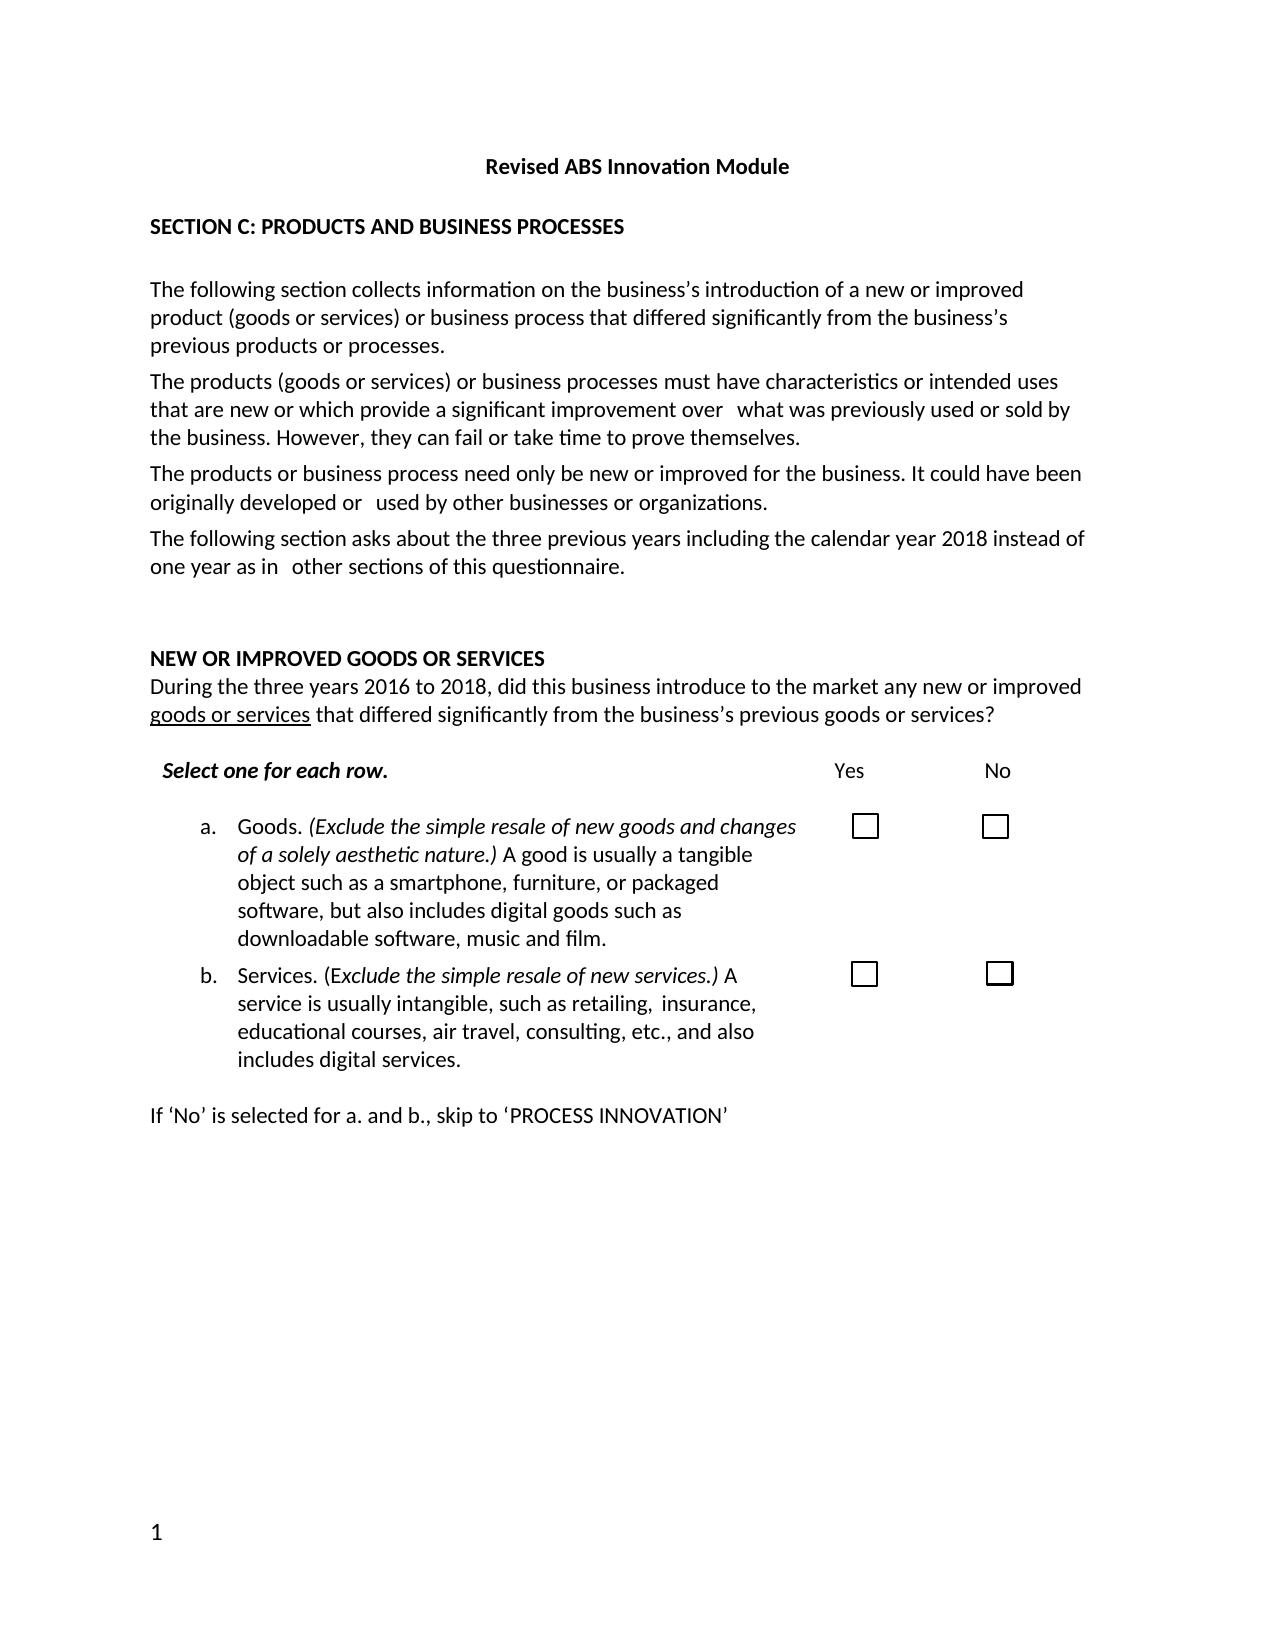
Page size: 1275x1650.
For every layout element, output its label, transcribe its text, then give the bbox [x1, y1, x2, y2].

text The products or business process need only be new or improved for the business. It could have been originally developed or used by other businesses or organizations. [150, 459, 1095, 516]
list Services. (Exclude the simple resale of new services.) A service is usually intangible, such as retailing, insurance, educational courses, air travel, consulting, etc., and also includes digital services. [200, 961, 797, 1073]
text The following section collects information on the business’s introduction of a new or improved product (goods or services) or business process that differed significantly from the business’s previous products or processes. [150, 275, 1087, 359]
text The products (goods or services) or business processes must have characteristics or intended uses that are new or which provide a significant improvement over what was previously used or sold by the business. However, they can fail or take time to prove themselves. [150, 367, 1095, 451]
text Select one for each row. Yes No [162, 756, 1125, 784]
subtitle New or improved goods or services [150, 644, 1125, 672]
subtitle Revised ABS Innovation Module [150, 152, 1125, 180]
list Goods. (Exclude the simple resale of new goods and changes of a solely aesthetic nature.) A good is usually a tangible object such as a smartphone, furniture, or packaged software, but also includes digital goods such as downloadable software, music and film. [200, 812, 797, 952]
text During the three years 2016 to 2018, did this business introduce to the market any new or improved goods or services that differed significantly from the business’s previous goods or services? [150, 672, 1125, 728]
text If ‘No’ is selected for a. and b., skip to ‘Process Innovation’ [150, 1101, 1125, 1129]
text The following section asks about the three previous years including the calendar year 2018 instead of one year as in other sections of this questionnaire. [150, 524, 1095, 580]
subtitle SECTION C: PRODUCTS AND BUSINESS PROCESSES [150, 212, 1125, 240]
